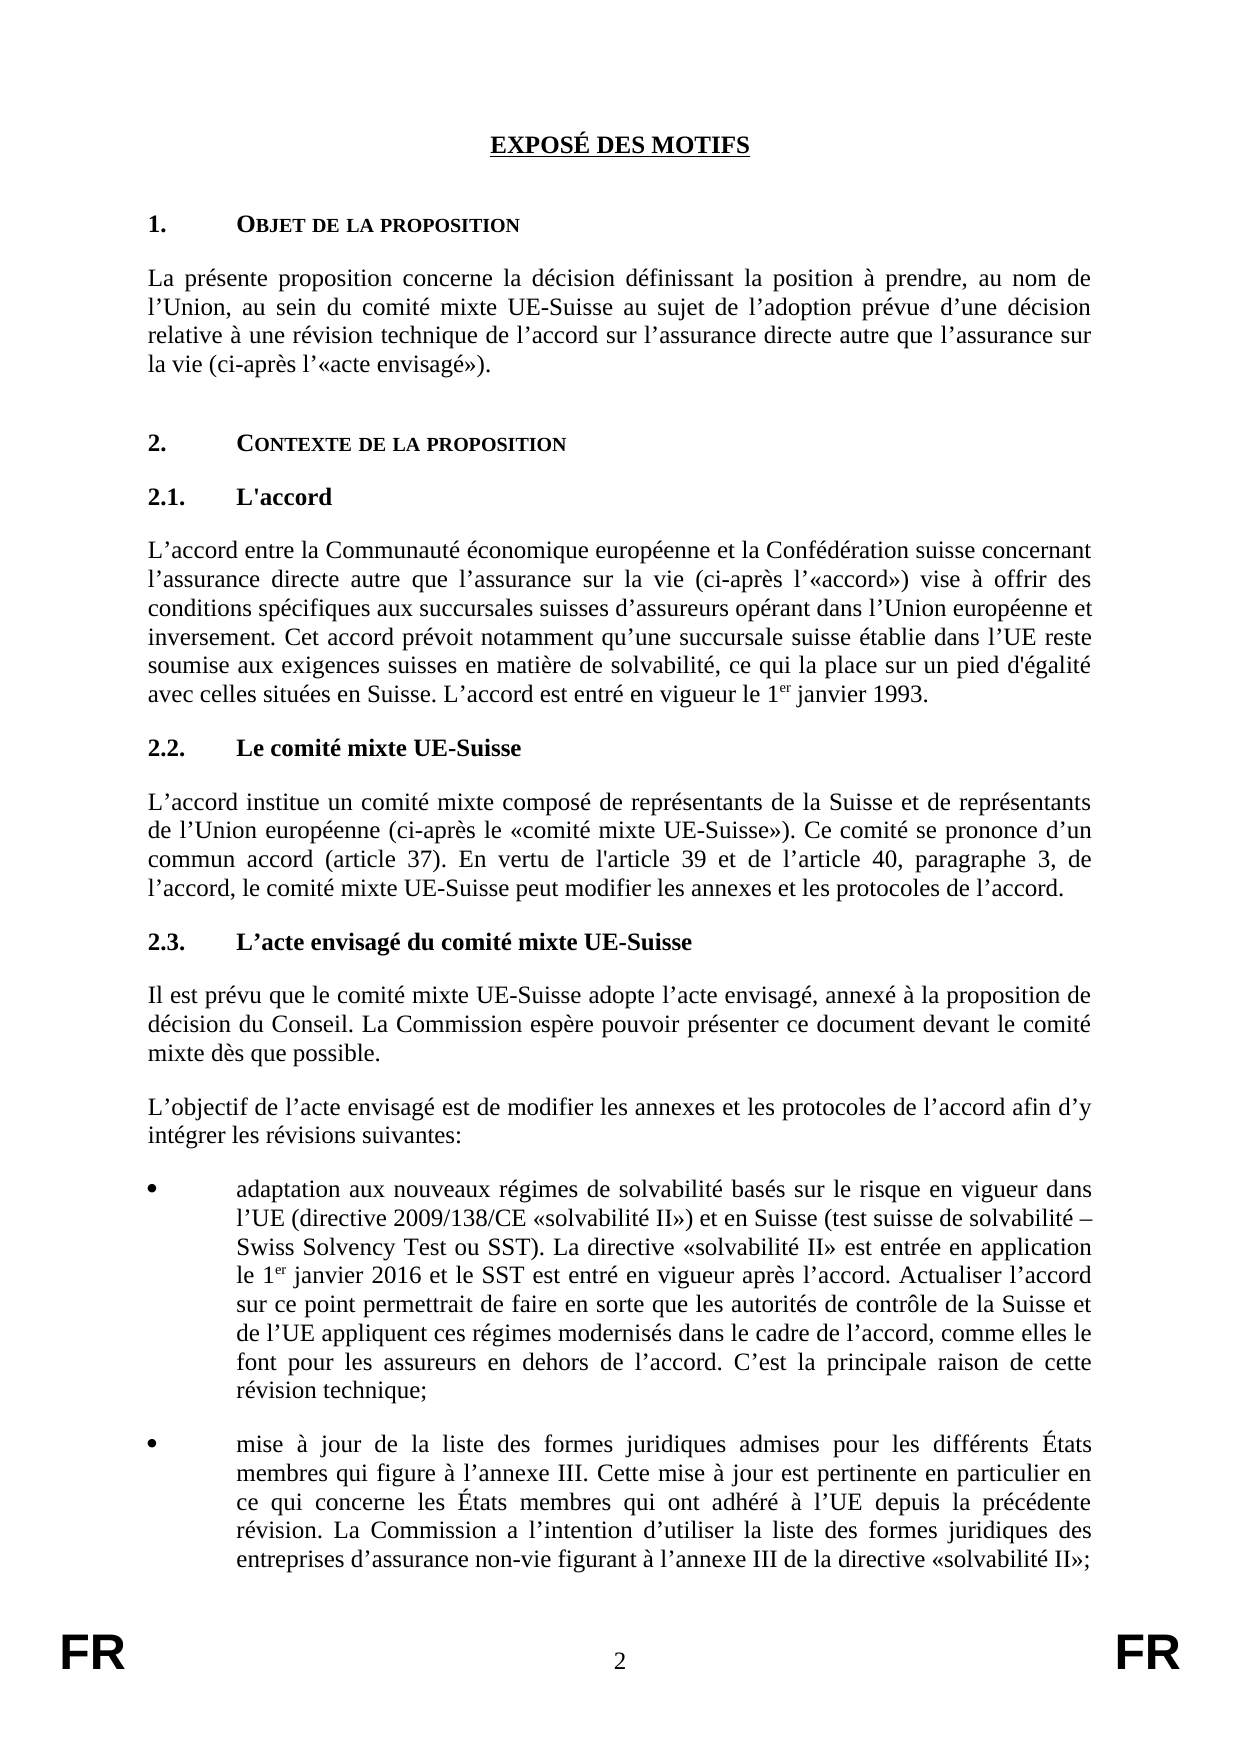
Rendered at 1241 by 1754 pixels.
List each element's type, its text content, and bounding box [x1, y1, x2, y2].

subtitle 2.1. L'accord [148, 482, 1093, 511]
subtitle 1. Objet de la proposition [148, 209, 1093, 238]
text EXPOSÉ DES MOTIFS [148, 131, 1093, 159]
list adaptation aux nouveaux régimes de solvabilité basés sur le risque en vigueur dans l’UE (directive 2009/138/CE «solvabilité II») et en Suisse (test suisse de solvabilité – Swiss Solvency Test ou SST). La directive «solvabilité II» est entrée en application le 1er janvier 2016 et le SST est entré en vigueur après l’accord. Actualiser l’accord sur ce point permettrait de faire en sorte que les autorités de contrôle de la Suisse et de l’UE appliquent ces régimes modernisés dans le cadre de l’accord, comme elles le font pour les assureurs en dehors de l’accord. C’est la principale raison de cette révision technique; [148, 1174, 1093, 1404]
subtitle 2. Contexte de la proposition [148, 428, 1093, 457]
text L’accord entre la Communauté économique européenne et la Confédération suisse concernant l’assurance directe autre que l’assurance sur la vie (ci-après l’«accord») vise à offrir des conditions spécifiques aux succursales suisses d’assureurs opérant dans l’Union européenne et inversement. Cet accord prévoit notamment qu’une succursale suisse établie dans l’UE reste soumise aux exigences suisses en matière de solvabilité, ce qui la place sur un pied d'égalité avec celles situées en Suisse. L’accord est entré en vigueur le 1er janvier 1993. [148, 536, 1093, 708]
text L’accord institue un comité mixte composé de représentants de la Suisse et de représentants de l’Union européenne (ci-après le «comité mixte UE-Suisse»). Ce comité se prononce d’un commun accord (article 37). En vertu de l'article 39 et de l’article 40, paragraphe 3, de l’accord, le comité mixte UE-Suisse peut modifier les annexes et les protocoles de l’accord. [148, 787, 1093, 902]
text Il est prévu que le comité mixte UE-Suisse adopte l’acte envisagé, annexé à la proposition de décision du Conseil. La Commission espère pouvoir présenter ce document devant le comité mixte dès que possible. [148, 981, 1093, 1067]
text La présente proposition concerne la décision définissant la position à prendre, au nom de l’Union, au sein du comité mixte UE-Suisse au sujet de l’adoption prévue d’une décision relative à une révision technique de l’accord sur l’assurance directe autre que l’assurance sur la vie (ci-après l’«acte envisagé»). [148, 263, 1093, 378]
subtitle 2.3. L’acte envisagé du comité mixte UE-Suisse [148, 927, 1093, 956]
subtitle 2.2. Le comité mixte UE-Suisse [148, 733, 1093, 762]
text L’objectif de l’acte envisagé est de modifier les annexes et les protocoles de l’accord afin d’y intégrer les révisions suivantes: [148, 1092, 1093, 1149]
text mise à jour de la liste des formes juridiques admises pour les différents États membres qui figure à l’annexe III. Cette mise à jour est pertinente en particulier en ce qui concerne les États membres qui ont adhéré à l’UE depuis la précédente révision. La Commission a l’intention d’utiliser la liste des formes juridiques des entreprises d’assurance non-vie figurant à l’annexe III de la directive «solvabilité II»; [148, 1429, 1093, 1573]
